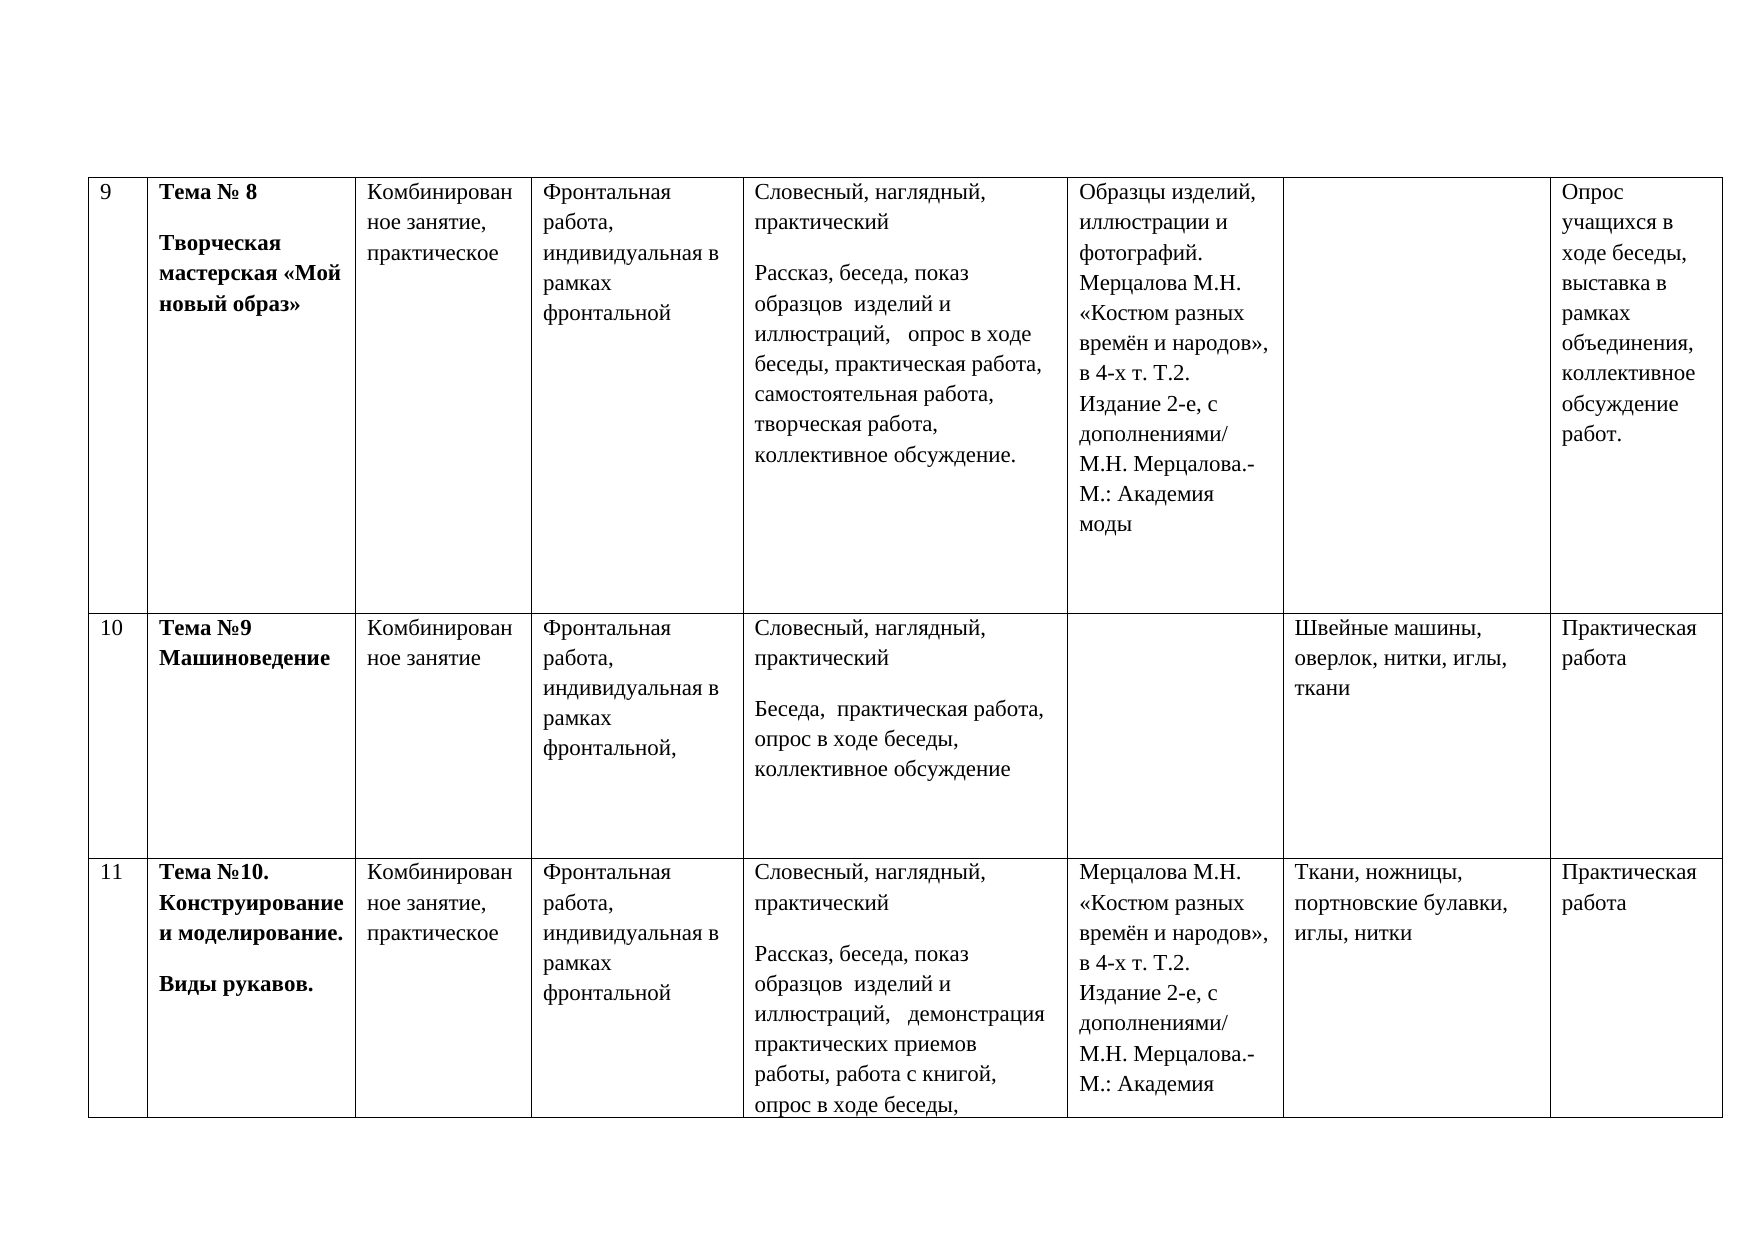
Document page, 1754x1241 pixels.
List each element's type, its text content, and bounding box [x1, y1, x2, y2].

table_cell Словесный, наглядный, практический Беседа, практическая работа, опрос в ходе беседы, коллективное обсуждение [744, 614, 1067, 857]
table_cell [1284, 859, 1550, 1117]
table_cell Практическая работа [1551, 614, 1722, 857]
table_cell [148, 859, 355, 1117]
table_cell 11 [89, 859, 147, 1117]
table_cell Практическая работа [1551, 859, 1722, 1117]
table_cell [1551, 178, 1722, 613]
table_cell Фронтальная работа, индивидуальная в рамках фронтальной, [532, 614, 743, 857]
table_cell Швейные машины, оверлок, нитки, иглы, ткани [1284, 614, 1550, 857]
table_cell Тема № 8 Творческая мастерская «Мой новый образ» [148, 178, 355, 613]
table_cell 10 [89, 614, 147, 857]
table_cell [356, 178, 531, 613]
table_cell 9 [89, 178, 147, 613]
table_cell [532, 859, 743, 1117]
table_cell Образцы изделий, иллюстрации и фотографий. Мерцалова М.Н. «Костюм разных времён и народов», в 4-х т. Т.2. Издание 2-е, с дополнениями/ М.Н. Мерцалова.- М.: Академия моды [1068, 178, 1283, 613]
table_cell Тема №9 Машиноведение [148, 614, 355, 857]
table_cell [1284, 178, 1550, 613]
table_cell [532, 178, 743, 613]
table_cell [744, 859, 1067, 1117]
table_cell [1068, 859, 1283, 1117]
table_cell [1068, 614, 1283, 857]
table_cell Комбинированное занятие [356, 614, 531, 857]
table_cell Словесный, наглядный, практический Рассказ, беседа, показ образцов изделий и иллюстраций, опрос в ходе беседы, практическая работа, самостоятельная работа, творческая работа, коллективное обсуждение. [744, 178, 1067, 613]
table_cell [356, 859, 531, 1117]
